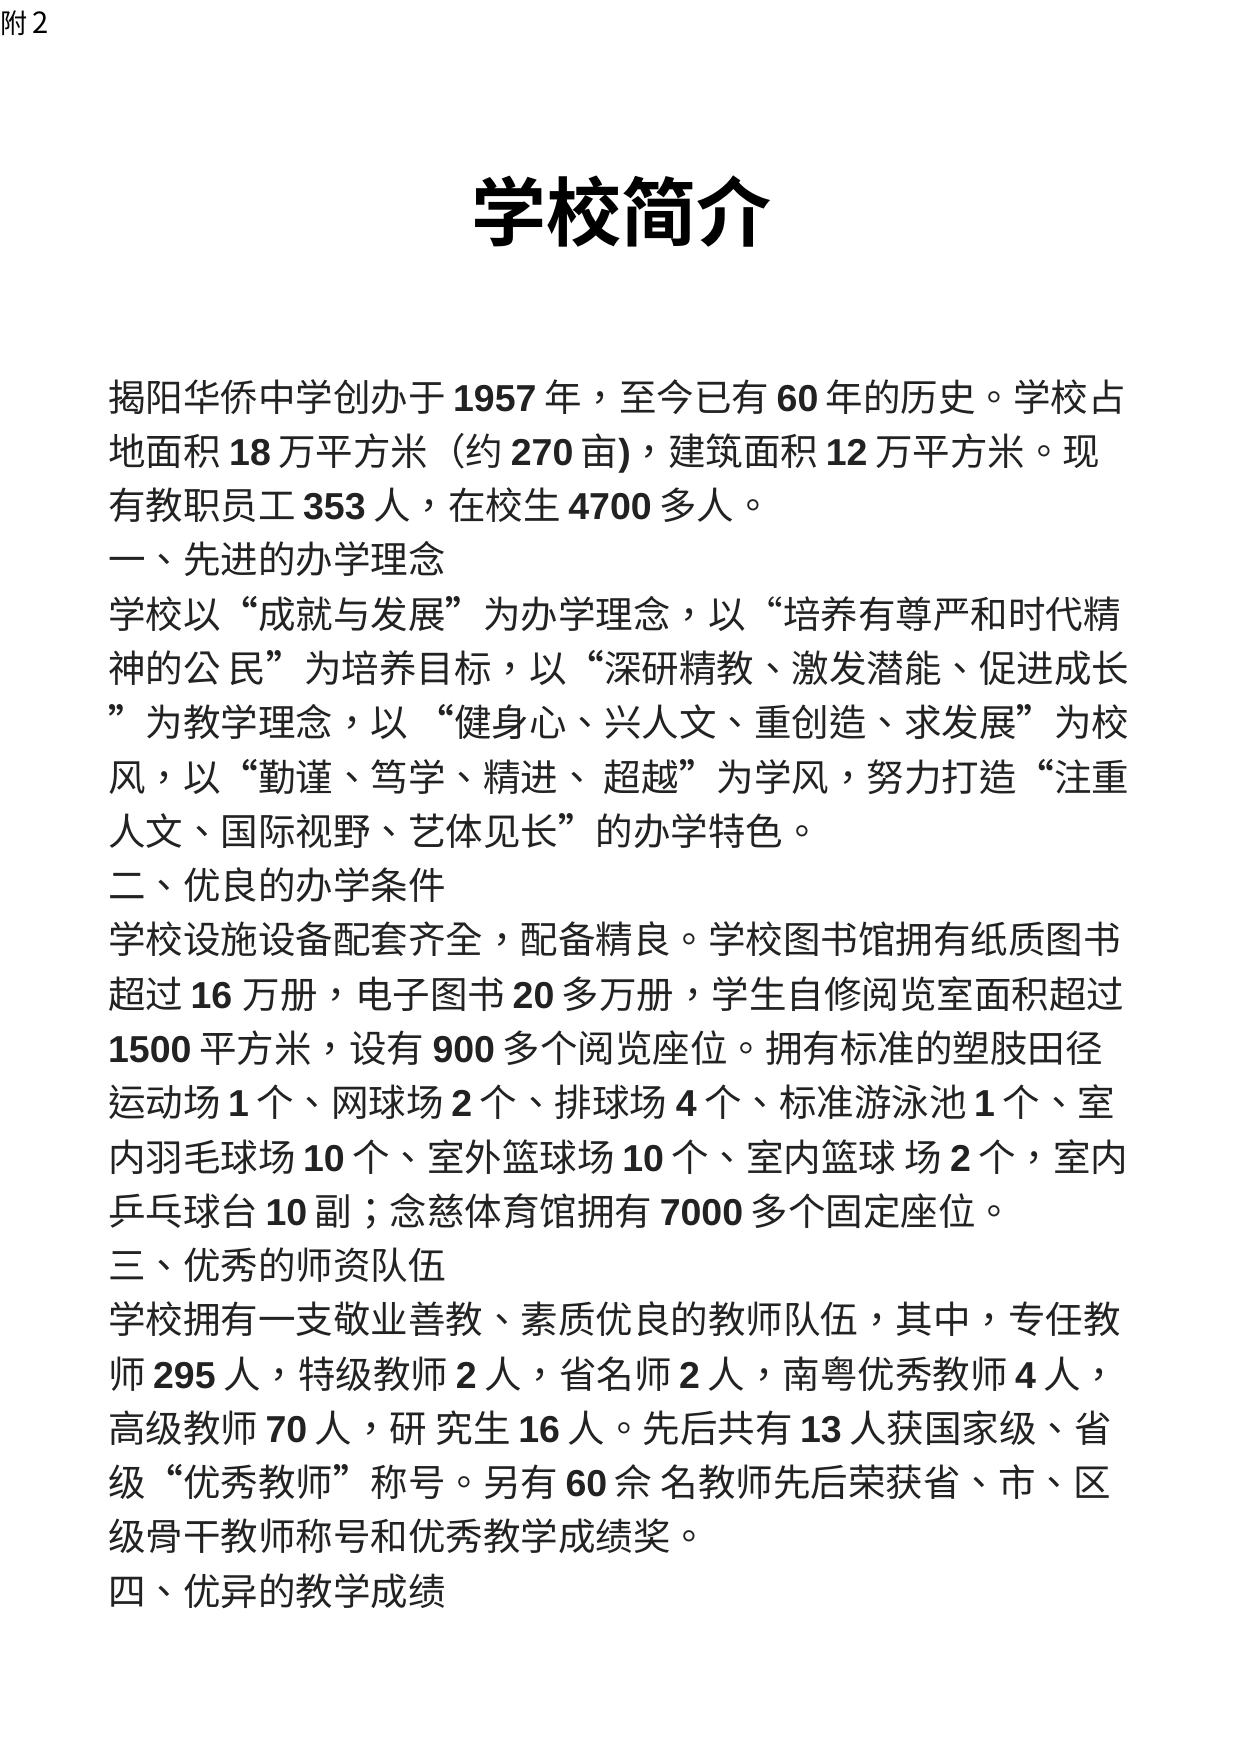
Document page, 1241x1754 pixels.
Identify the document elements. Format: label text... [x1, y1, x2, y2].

subtitle 学校简介 [108, 154, 1135, 262]
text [108, 368, 1135, 1616]
